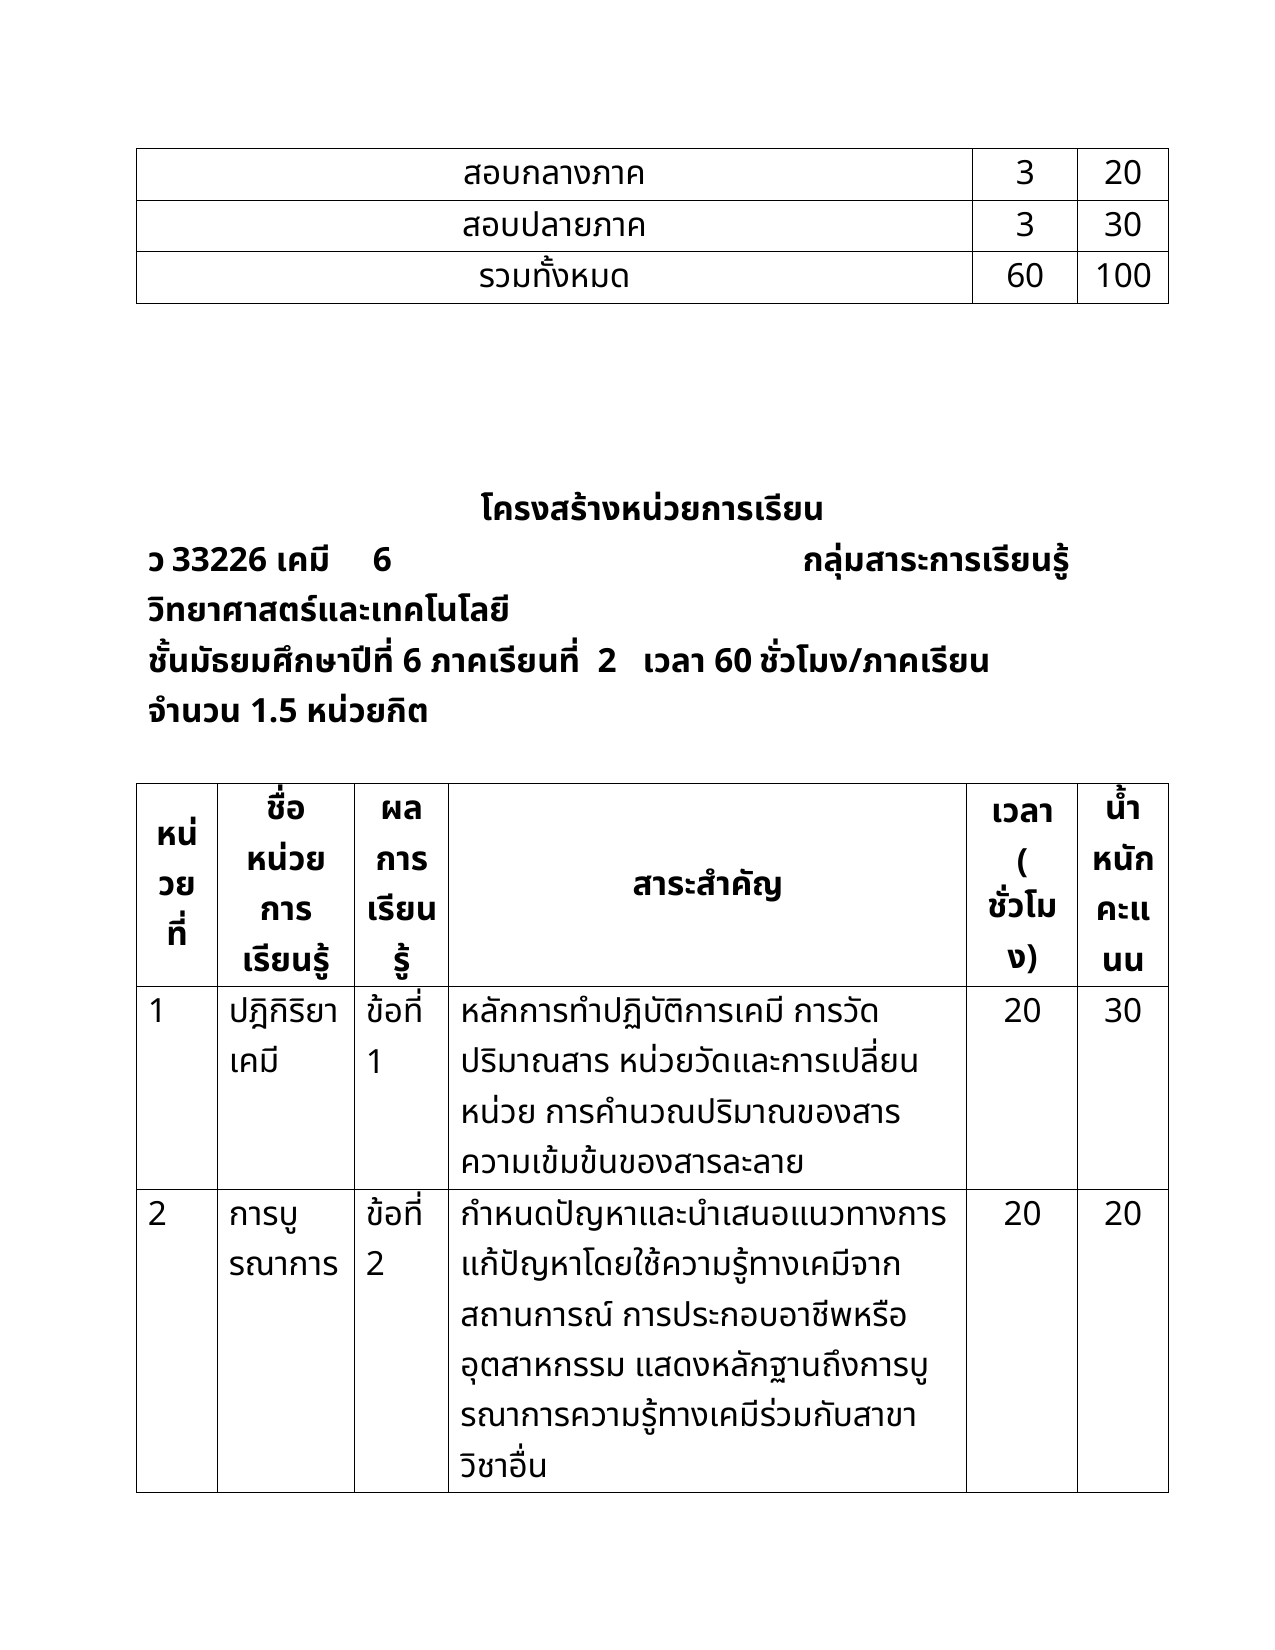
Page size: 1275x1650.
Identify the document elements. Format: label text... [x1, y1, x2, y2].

table_cell 30 [1078, 201, 1168, 251]
text ว33226 เคมี 6 กลุ่มสาระการเรียนรู้วิทยาศาสตร์และเทคโนโลยี [148, 536, 1157, 637]
table_cell กำหนดปัญหาและนำเสนอแนวทางการแก้ปัญหาโดยใช้ความรู้ทางเคมีจากสถานการณ์ การประกอบอาชีพหรืออุตสาหกรรม แสดงหลักฐานถึงการบูรณาการความรู้ทางเคมีร่วมกับสาขาวิชาอื่น [449, 1190, 966, 1492]
table_cell 2 [137, 1190, 217, 1492]
table_cell 20 [967, 987, 1077, 1189]
text โครงสร้างหน่วยการเรียน [148, 485, 1157, 536]
table_cell สอบปลายภาค [137, 201, 972, 251]
table_cell 1 [137, 987, 217, 1189]
table_cell หลักการทำปฏิบัติการเคมี การวัดปริมาณสาร หน่วยวัดและการเปลี่ยนหน่วย การคำนวณปริมาณของสาร ความเข้มข้นของสารละลาย [449, 987, 966, 1189]
table_header ชื่อหน่วยการเรียนรู้ [218, 784, 354, 986]
table_header น้ำหนัก คะแนน [1078, 784, 1168, 986]
table_cell 30 [1078, 987, 1168, 1189]
table_header สาระสำคัญ [449, 784, 966, 986]
table_header หน่วยที่ [137, 784, 217, 986]
table_cell ข้อที่ 2 [355, 1190, 448, 1492]
table_cell การบูรณาการ [218, 1190, 354, 1492]
table_header ผลการเรียนรู้ [355, 784, 448, 986]
table_cell 20 [1078, 149, 1168, 199]
table_cell รวมทั้งหมด [137, 252, 972, 302]
text ชั้นมัธยมศึกษาปีที่ 6 ภาคเรียนที่ 2 เวลา 60ชั่วโมง/ภาคเรียน จำนวน 1.5 หน่วยกิต [148, 637, 1157, 738]
table_cell 60 [973, 252, 1077, 302]
table_cell ข้อที่ 1 [355, 987, 448, 1189]
table_cell 20 [967, 1190, 1077, 1492]
table_header เวลา (ชั่วโมง) [967, 784, 1077, 986]
table_cell 3 [973, 149, 1077, 199]
table_cell 20 [1078, 1190, 1168, 1492]
table_cell 3 [973, 201, 1077, 251]
table_cell ปฎิกิริยาเคมี [218, 987, 354, 1189]
table_cell สอบกลางภาค [137, 149, 972, 199]
table_cell 100 [1078, 252, 1168, 302]
